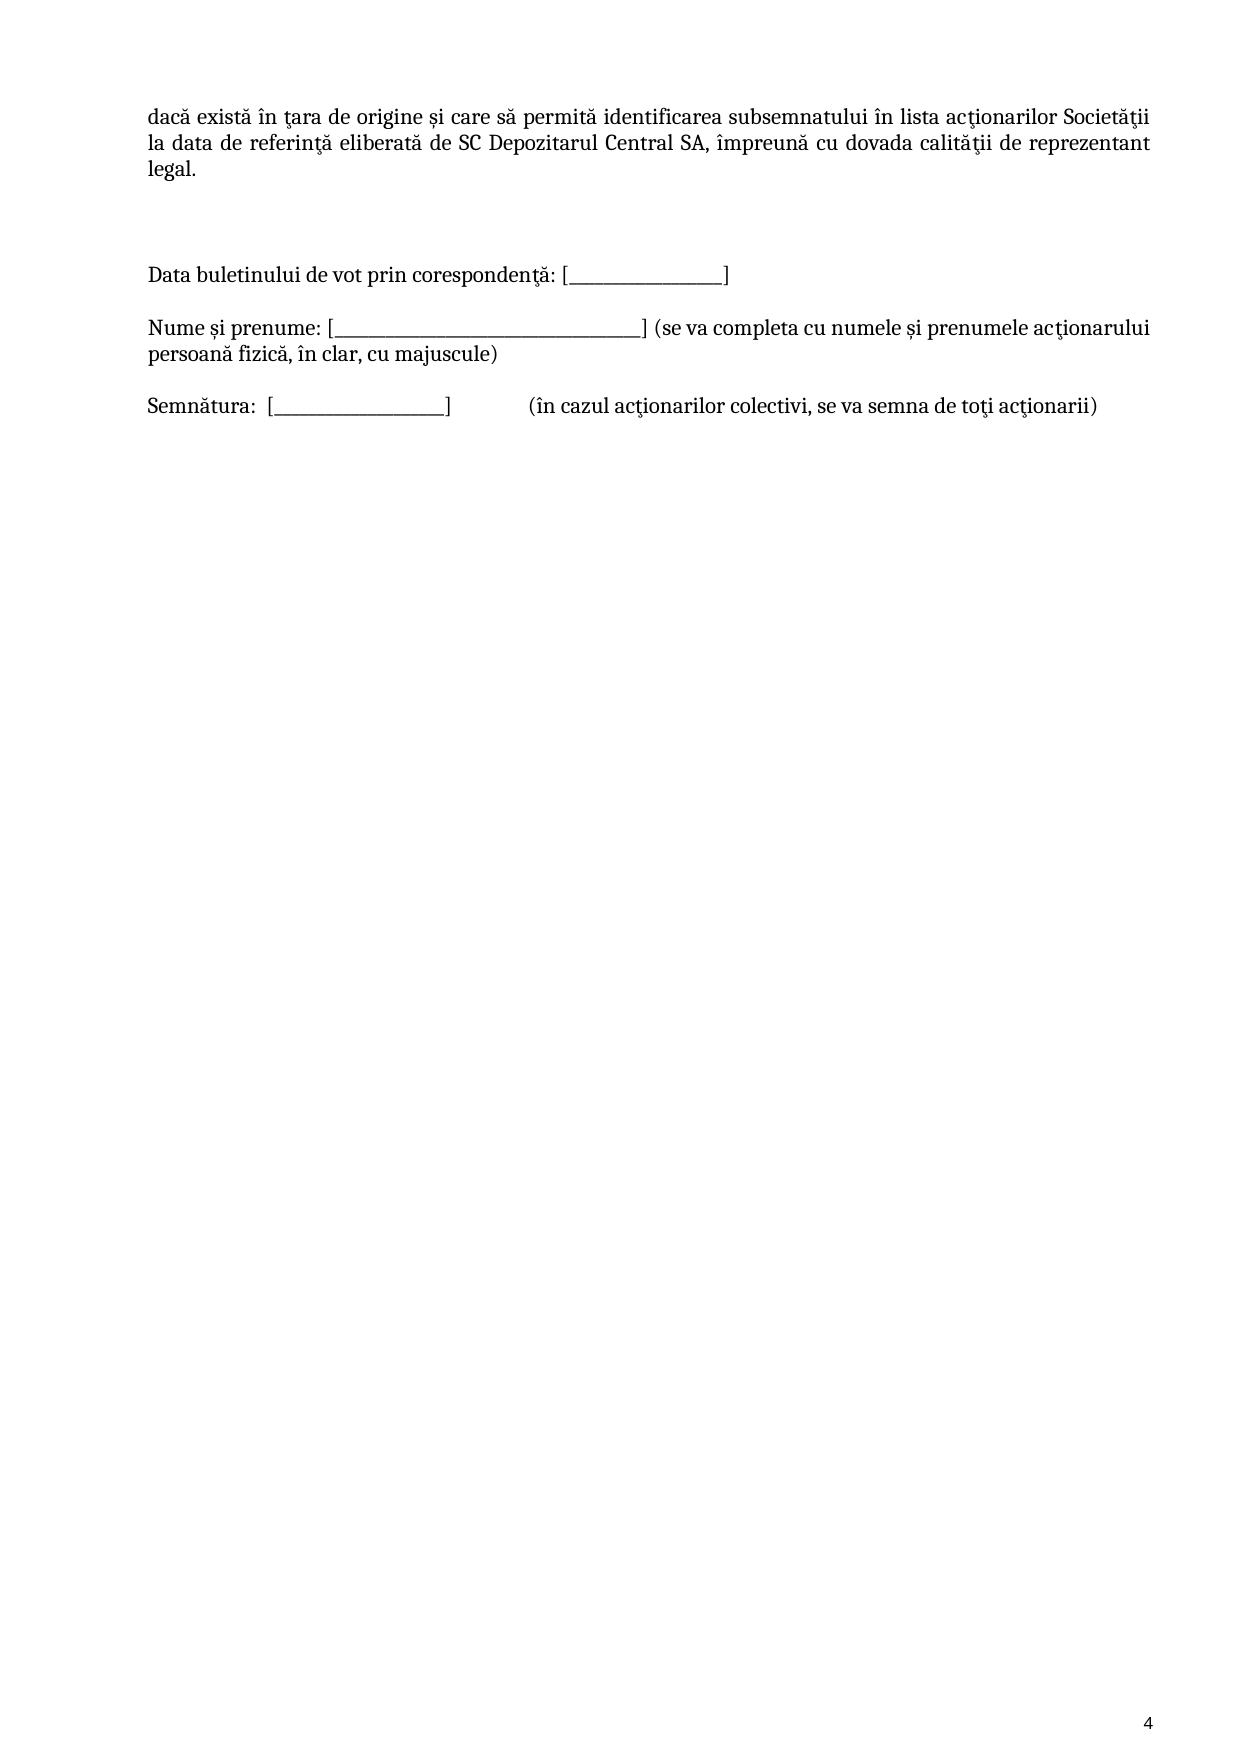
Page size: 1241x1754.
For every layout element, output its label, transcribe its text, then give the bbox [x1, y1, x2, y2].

text Nume şi prenume: [____________________________________] (se va completa cu numele şi prenumele acţionarului persoană fizică, în clar, cu majuscule) [148, 314, 1151, 367]
text Semnătura: [____________________] (în cazul acţionarilor colectivi, se va semna de toţi acţionarii) [148, 393, 1151, 420]
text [148, 103, 1151, 182]
text Data buletinului de vot prin corespondenţă: [__________________] [148, 262, 1151, 288]
